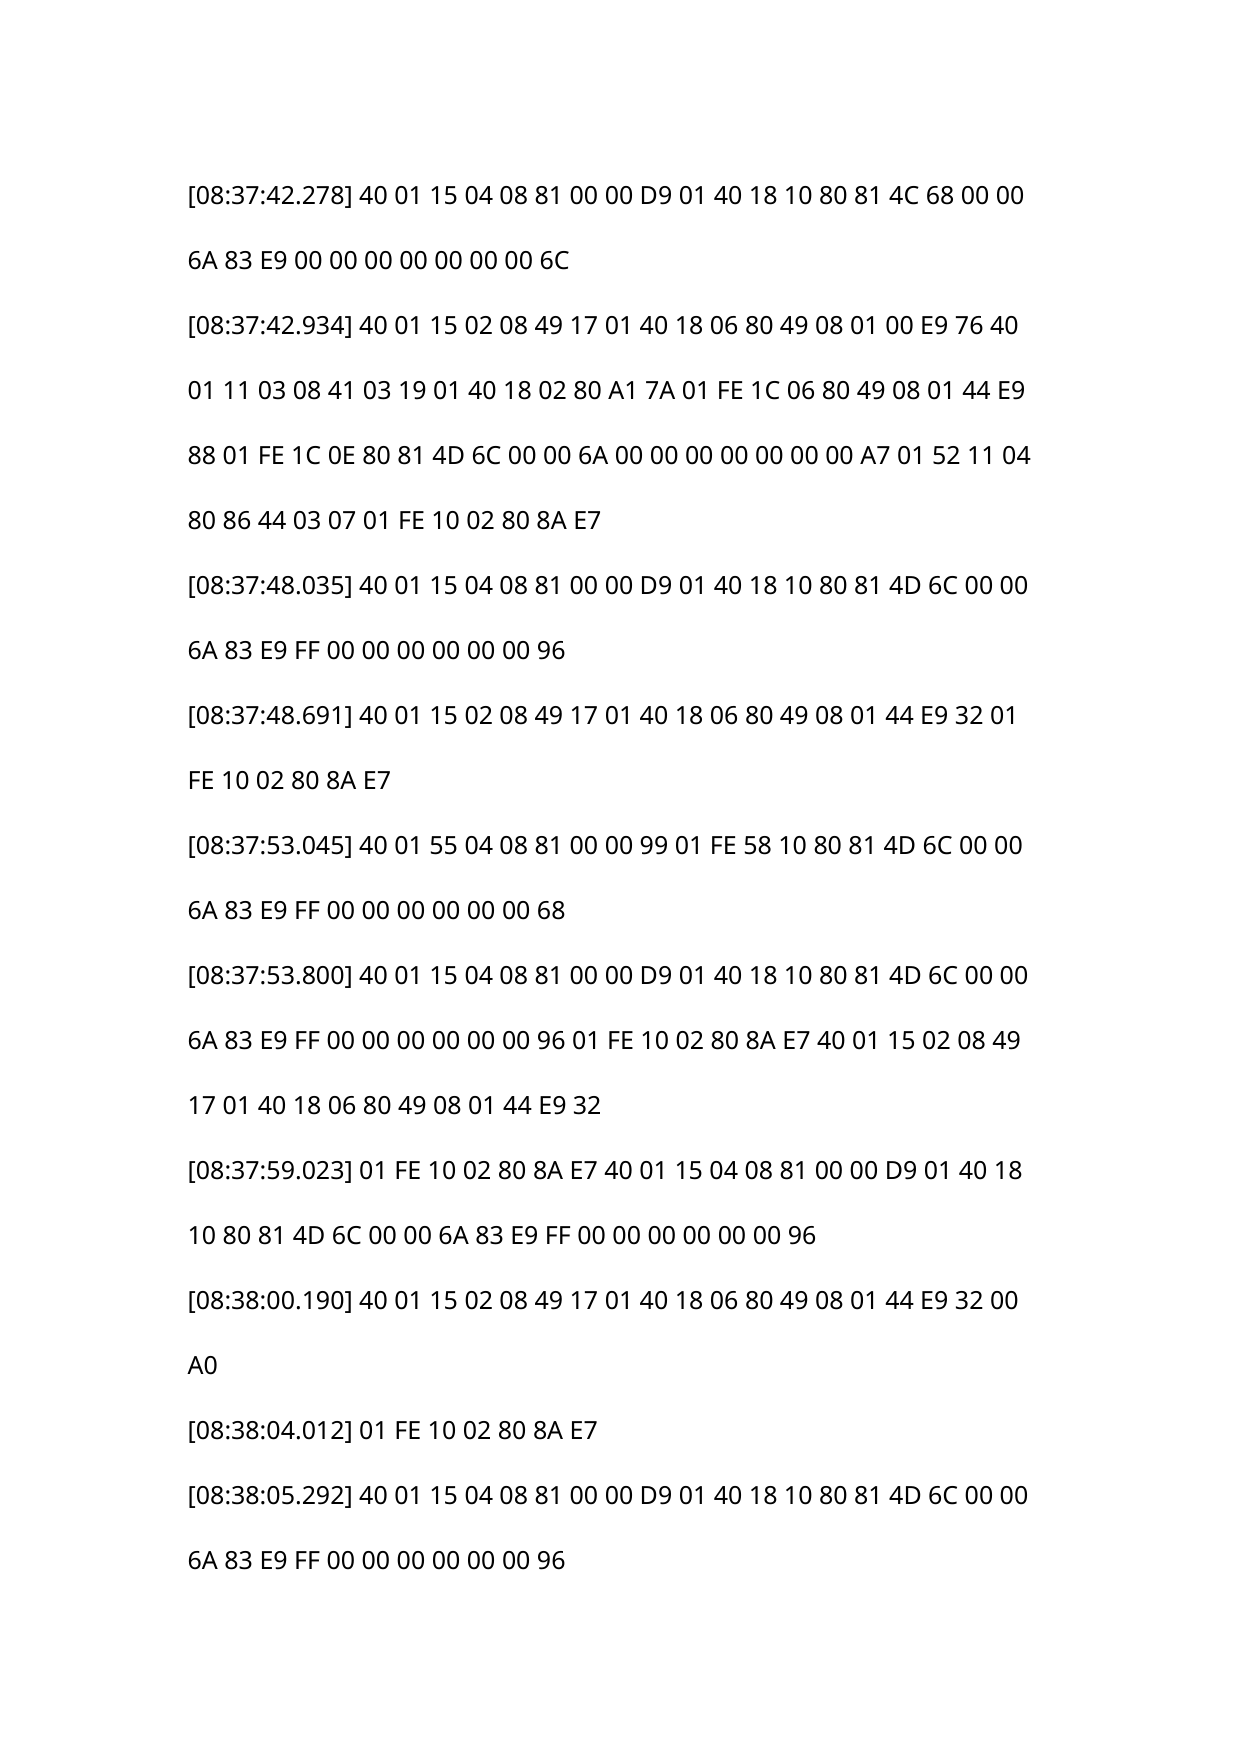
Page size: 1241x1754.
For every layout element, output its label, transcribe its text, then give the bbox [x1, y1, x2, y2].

text [08:37:48.035] 40 01 15 04 08 81 00 00 D9 01 40 18 10 80 81 4D 6C 00 00 6A 83 E9 FF 00 00 00 00 00 00 96 [187, 552, 1053, 682]
text [08:38:00.190] 40 01 15 02 08 49 17 01 40 18 06 80 49 08 01 44 E9 32 00 A0 [187, 1267, 1053, 1397]
text [08:37:53.800] 40 01 15 04 08 81 00 00 D9 01 40 18 10 80 81 4D 6C 00 00 6A 83 E9 FF 00 00 00 00 00 00 96 01 FE 10 02 80 8A E7 40 01 15 02 08 49 17 01 40 18 06 80 49 08 01 44 E9 32 [187, 942, 1053, 1137]
text [08:37:48.691] 40 01 15 02 08 49 17 01 40 18 06 80 49 08 01 44 E9 32 01 FE 10 02 80 8A E7 [187, 682, 1053, 812]
text [08:37:59.023] 01 FE 10 02 80 8A E7 40 01 15 04 08 81 00 00 D9 01 40 18 10 80 81 4D 6C 00 00 6A 83 E9 FF 00 00 00 00 00 00 96 [187, 1137, 1053, 1267]
text [08:37:42.934] 40 01 15 02 08 49 17 01 40 18 06 80 49 08 01 00 E9 76 40 01 11 03 08 41 03 19 01 40 18 02 80 A1 7A 01 FE 1C 06 80 49 08 01 44 E9 88 01 FE 1C 0E 80 81 4D 6C 00 00 6A 00 00 00 00 00 00 00 A7 01 52 11 04 80 86 44 03 07 01 FE 10 02 80 8A E7 [187, 292, 1053, 552]
text [08:37:42.278] 40 01 15 04 08 81 00 00 D9 01 40 18 10 80 81 4C 68 00 00 6A 83 E9 00 00 00 00 00 00 00 6C [187, 162, 1053, 292]
text [08:38:05.292] 40 01 15 04 08 81 00 00 D9 01 40 18 10 80 81 4D 6C 00 00 6A 83 E9 FF 00 00 00 00 00 00 96 [187, 1462, 1053, 1592]
text [08:37:53.045] 40 01 55 04 08 81 00 00 99 01 FE 58 10 80 81 4D 6C 00 00 6A 83 E9 FF 00 00 00 00 00 00 68 [187, 812, 1053, 942]
text [08:38:04.012] 01 FE 10 02 80 8A E7 [187, 1397, 1053, 1462]
